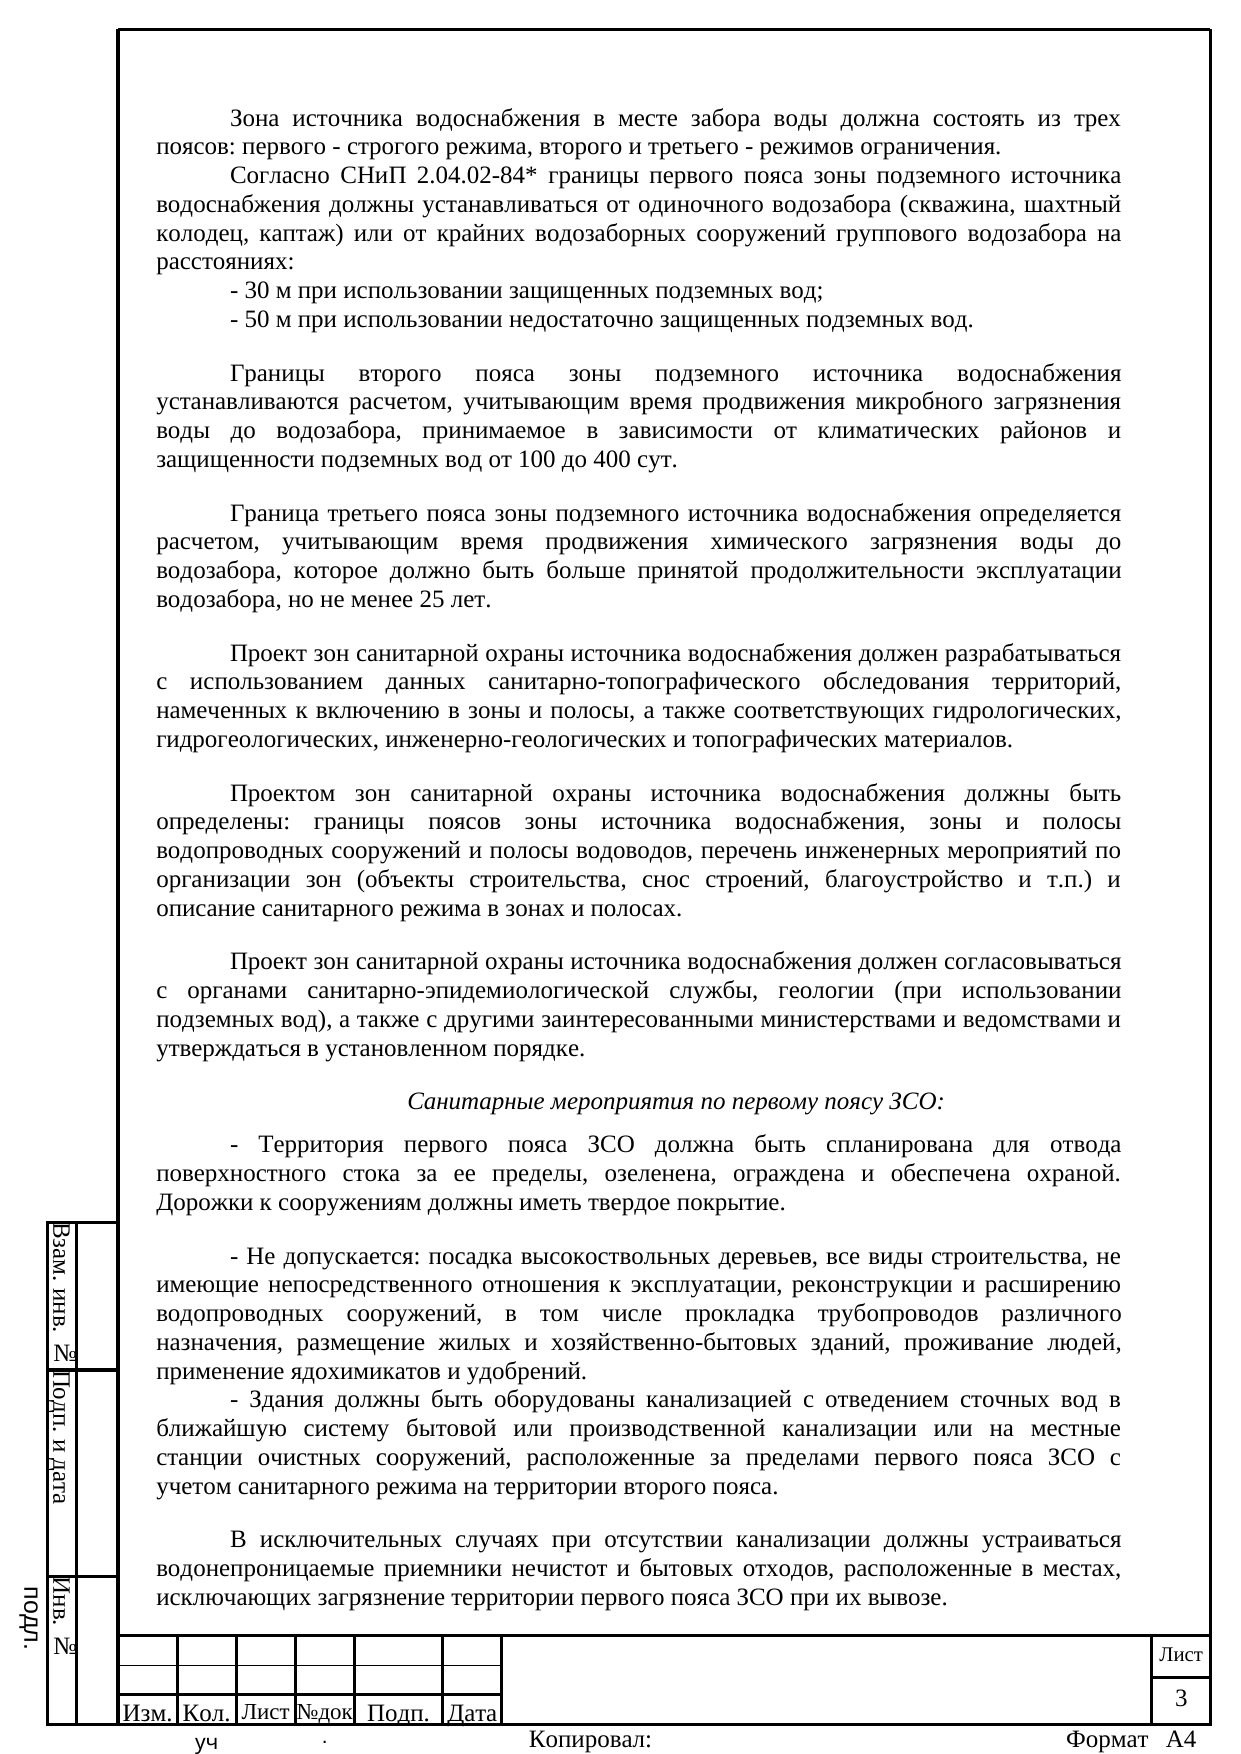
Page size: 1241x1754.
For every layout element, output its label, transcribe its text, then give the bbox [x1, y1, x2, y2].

text Согласно СНиП 2.04.02-84* границы первого пояса зоны подземного источника водоснабжения должны устанавливаться от одиночного водозабора (скважина, шахтный колодец, каптаж) или от крайних водозаборных сооружений группового водозабора на расстояниях: [156, 160, 1122, 275]
text Граница третьего пояса зоны подземного источника водоснабжения определяется расчетом, учитывающим время продвижения химического загрязнения воды до водозабора, которое должно быть больше принятой продолжительности эксплуатации водозабора, но не менее 25 лет. [156, 498, 1122, 613]
text - Территория первого пояса ЗСО должна быть спланирована для отвода поверхностного стока за ее пределы, озеленена, ограждена и обеспечена охраной. Дорожки к сооружениям должны иметь твердое покрытие. [156, 1129, 1122, 1216]
text В исключительных случаях при отсутствии канализации должны устраиваться водонепроницаемые приемники нечистот и бытовых отходов, расположенные в местах, исключающих загрязнение территории первого пояса ЗСО при их вывозе. [156, 1524, 1122, 1611]
text Проект зон санитарной охраны источника водоснабжения должен согласовываться с органами санитарно-эпидемиологической службы, геологии (при использовании подземных вод), а также с другими заинтересованными министерствами и ведомствами и утверждаться в установленном порядке. [156, 946, 1122, 1061]
text - Не допускается: посадка высокоствольных деревьев, все виды строительства, не имеющие непосредственного отношения к эксплуатации, реконструкции и расширению водопроводных сооружений, в том числе прокладка трубопроводов различного назначения, размещение жилых и хозяйственно-бытовых зданий, проживание людей, применение ядохимикатов и удобрений. [156, 1241, 1122, 1384]
text - Здания должны быть оборудованы канализацией с отведением сточных вод в ближайшую систему бытовой или производственной канализации или на местные станции очистных сооружений, расположенные за пределами первого пояса ЗСО с учетом санитарного режима на территории второго пояса. [156, 1384, 1122, 1499]
text - 50 м при использовании недостаточно защищенных подземных вод. [156, 304, 1122, 333]
text Санитарные мероприятия по первому поясу ЗСО: [156, 1086, 1122, 1115]
text Проект зон санитарной охраны источника водоснабжения должен разрабатываться с использованием данных санитарно-топографического обследования территорий, намеченных к включению в зоны и полосы, а также соответствующих гидрологических, гидрогеологических, инженерно-геологических и топографических материалов. [156, 638, 1122, 753]
text Зона источника водоснабжения в месте забора воды должна состоять из трех поясов: первого - строгого режима, второго и третьего - режимов ограничения. [156, 103, 1122, 160]
text Границы второго пояса зоны подземного источника водоснабжения устанавливаются расчетом, учитывающим время продвижения микробного загрязнения воды до водозабора, принимаемое в зависимости от климатических районов и защищенности подземных вод от 100 до 400 сут. [156, 358, 1122, 473]
text - 30 м при использовании защищенных подземных вод; [156, 275, 1122, 304]
text Проектом зон санитарной охраны источника водоснабжения должны быть определены: границы поясов зоны источника водоснабжения, зоны и полосы водопроводных сооружений и полосы водоводов, перечень инженерных мероприятий по организации зон (объекты строительства, снос строений, благоустройство и т.п.) и описание санитарного режима в зонах и полосах. [156, 778, 1122, 921]
